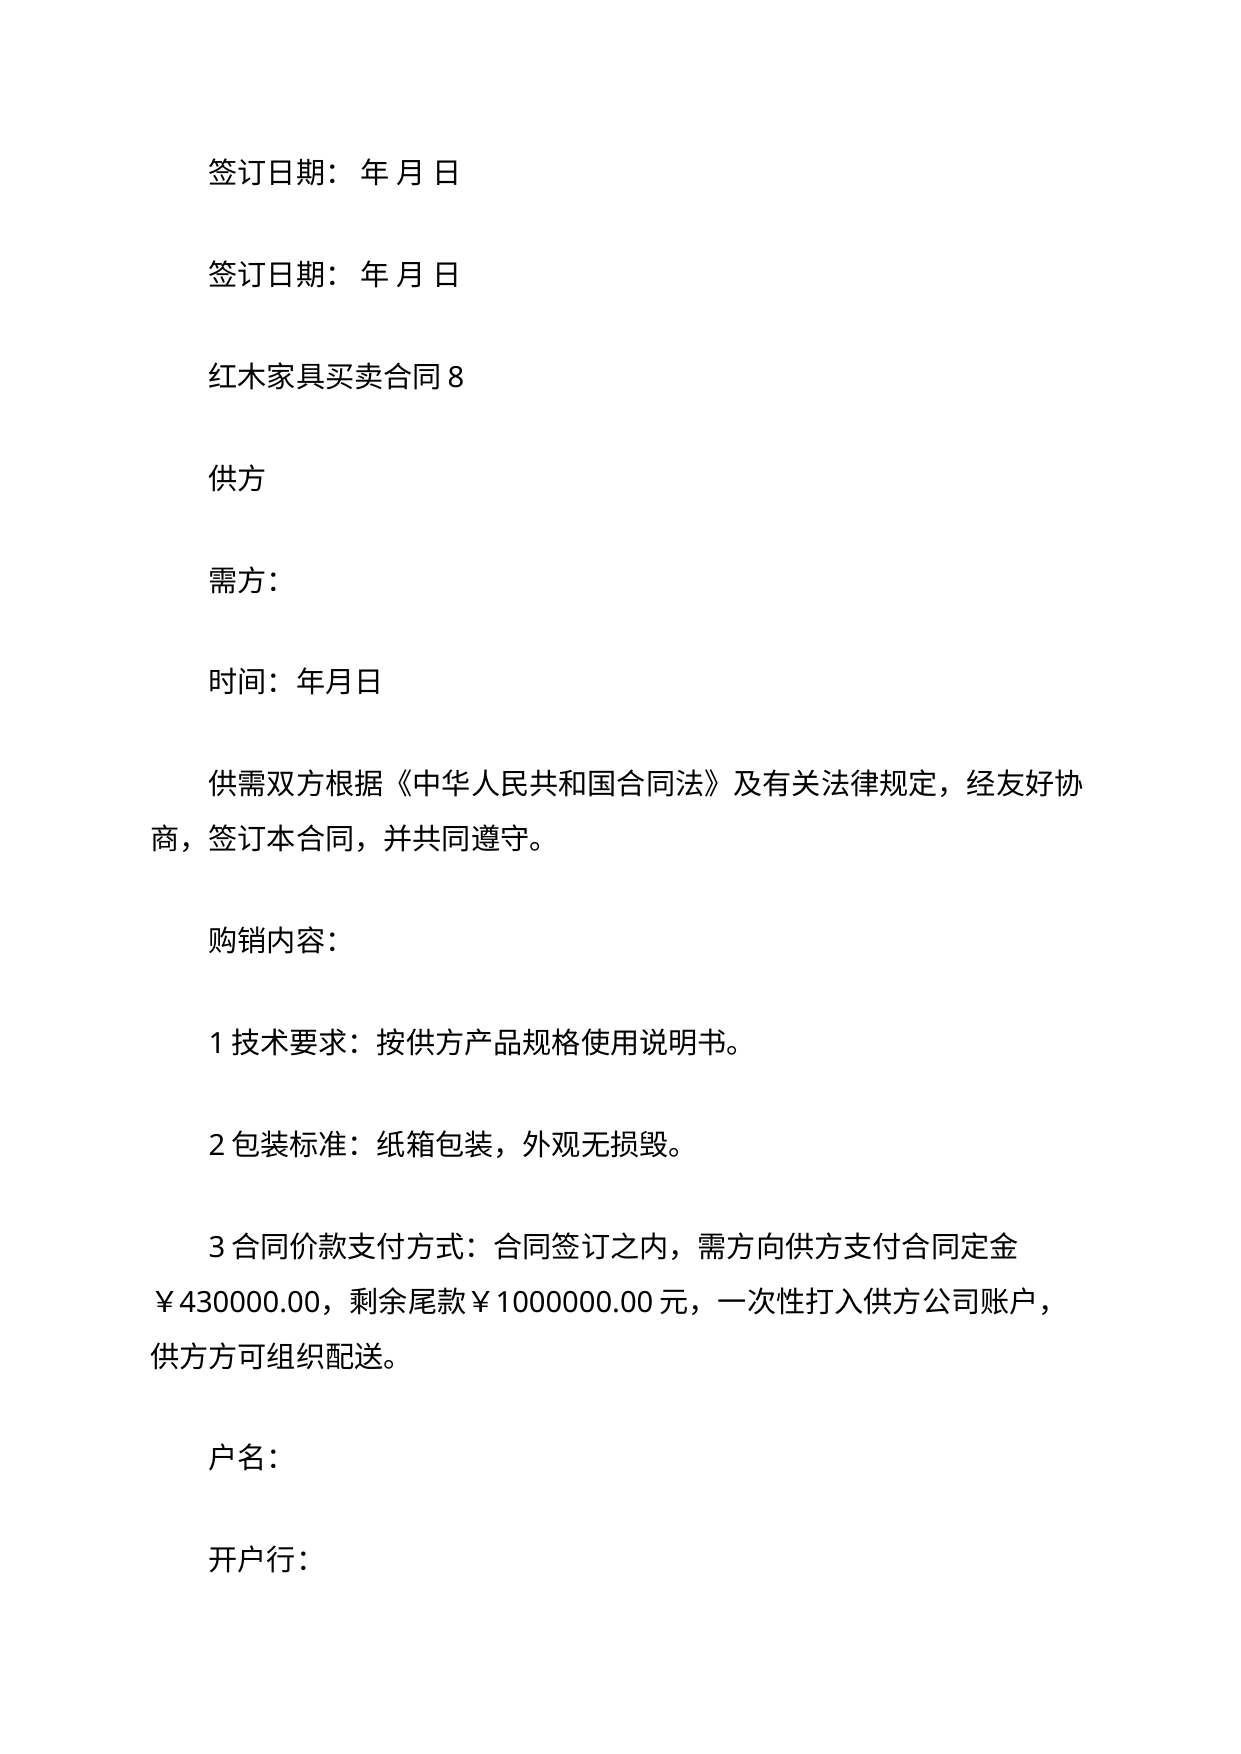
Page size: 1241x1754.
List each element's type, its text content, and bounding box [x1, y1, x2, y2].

text 供需双方根据《中华人民共和国合同法》及有关法律规定，经友好协商，签订本合同，并共同遵守。 [150, 761, 1090, 858]
text 3合同价款支付方式：合同签订之内，需方向供方支付合同定金￥430000.00，剩余尾款￥1000000.00元，一次性打入供方公司账户，供方方可组织配送。 [150, 1223, 1090, 1376]
text 签订日期： 年 月 日 [150, 150, 1090, 192]
text 时间：年月日 [150, 659, 1090, 701]
text 1技术要求：按供方产品规格使用说明书。 [150, 1019, 1090, 1062]
text 需方： [150, 557, 1090, 599]
text 2包装标准：纸箱包装，外观无损毁。 [150, 1121, 1090, 1164]
text 购销内容： [150, 917, 1090, 960]
text 户名： [150, 1435, 1090, 1477]
text 红木家具买卖合同8 [150, 353, 1090, 396]
text 供方 [150, 456, 1090, 498]
text 签订日期： 年 月 日 [150, 252, 1090, 294]
text 开户行： [150, 1537, 1090, 1579]
